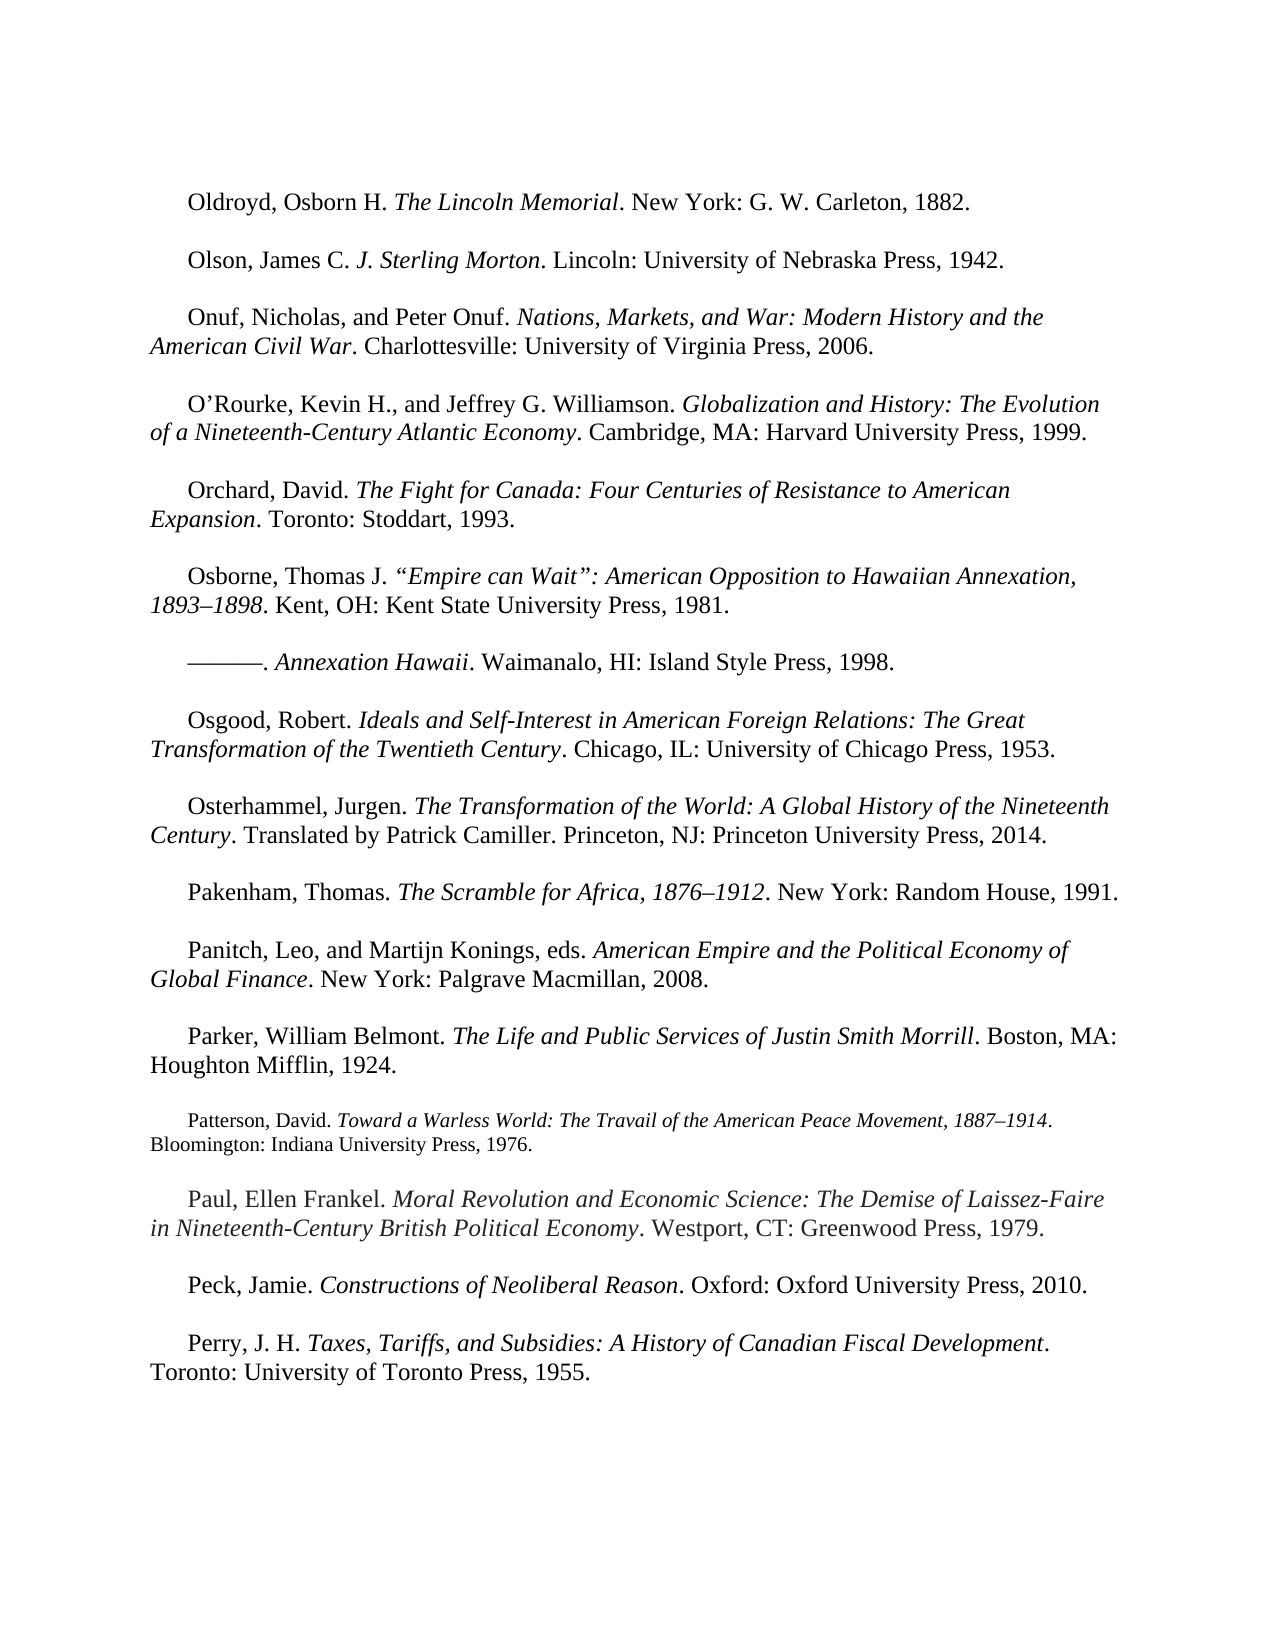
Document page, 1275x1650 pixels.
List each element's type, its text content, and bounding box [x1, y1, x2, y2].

text Pakenham, Thomas. The Scramble for Africa, 1876–1912. New York: Random House, 1991. [150, 877, 1125, 906]
text Parker, William Belmont. The Life and Public Services of Justin Smith Morrill. Boston, MA: Houghton Mifflin, 1924. [150, 1021, 1125, 1079]
text Peck, Jamie. Constructions of Neoliberal Reason. Oxford: Oxford University Press, 2010. [150, 1271, 1125, 1299]
text Panitch, Leo, and Martijn Konings, eds. American Empire and the Political Economy of Global Finance. New York: Palgrave Macmillan, 2008. [150, 935, 1125, 992]
text Orchard, David. The Fight for Canada: Four Centuries of Resistance to American Expansion. Toronto: Stoddart, 1993. [150, 475, 1125, 532]
text Onuf, Nicholas, and Peter Onuf. Nations, Markets, and War: Modern History and the American Civil War. Charlottesville: University of Virginia Press, 2006. [150, 302, 1125, 360]
text Perry, J. H. Taxes, Tariffs, and Subsidies: A History of Canadian Fiscal Development. Toronto: University of Toronto Press, 1955. [150, 1328, 1125, 1386]
text Patterson, David. Toward a Warless World: The Travail of the American Peace Movement, 1887–1914. Bloomington: Indiana University Press, 1976. [150, 1107, 1125, 1156]
text Olson, James C. J. Sterling Morton. Lincoln: University of Nebraska Press, 1942. [150, 245, 1125, 274]
text Oldroyd, Osborn H. The Lincoln Memorial. New York: G. W. Carleton, 1882. [150, 187, 1125, 216]
text ———. Annexation Hawaii. Waimanalo, HI: Island Style Press, 1998. [150, 647, 1125, 676]
text Osgood, Robert. Ideals and Self-Interest in American Foreign Relations: The Great Transformation of the Twentieth Century. Chicago, IL: University of Chicago Press, 1953. [150, 705, 1125, 762]
text O’Rourke, Kevin H., and Jeffrey G. Williamson. Globalization and History: The Evolution of a Nineteenth-Century Atlantic Economy. Cambridge, MA: Harvard University Press, 1999. [150, 389, 1125, 446]
text Osborne, Thomas J. “Empire can Wait”: American Opposition to Hawaiian Annexation, 1893–1898. Kent, OH: Kent State University Press, 1981. [150, 561, 1125, 619]
text Osterhammel, Jurgen. The Transformation of the World: A Global History of the Nineteenth Century. Translated by Patrick Camiller. Princeton, NJ: Princeton University Press, 2014. [150, 791, 1125, 849]
text Paul, Ellen Frankel. Moral Revolution and Economic Science: The Demise of Laissez-Faire in Nineteenth-Century British Political Economy. Westport, CT: Greenwood Press, 1979. [150, 1184, 1125, 1242]
